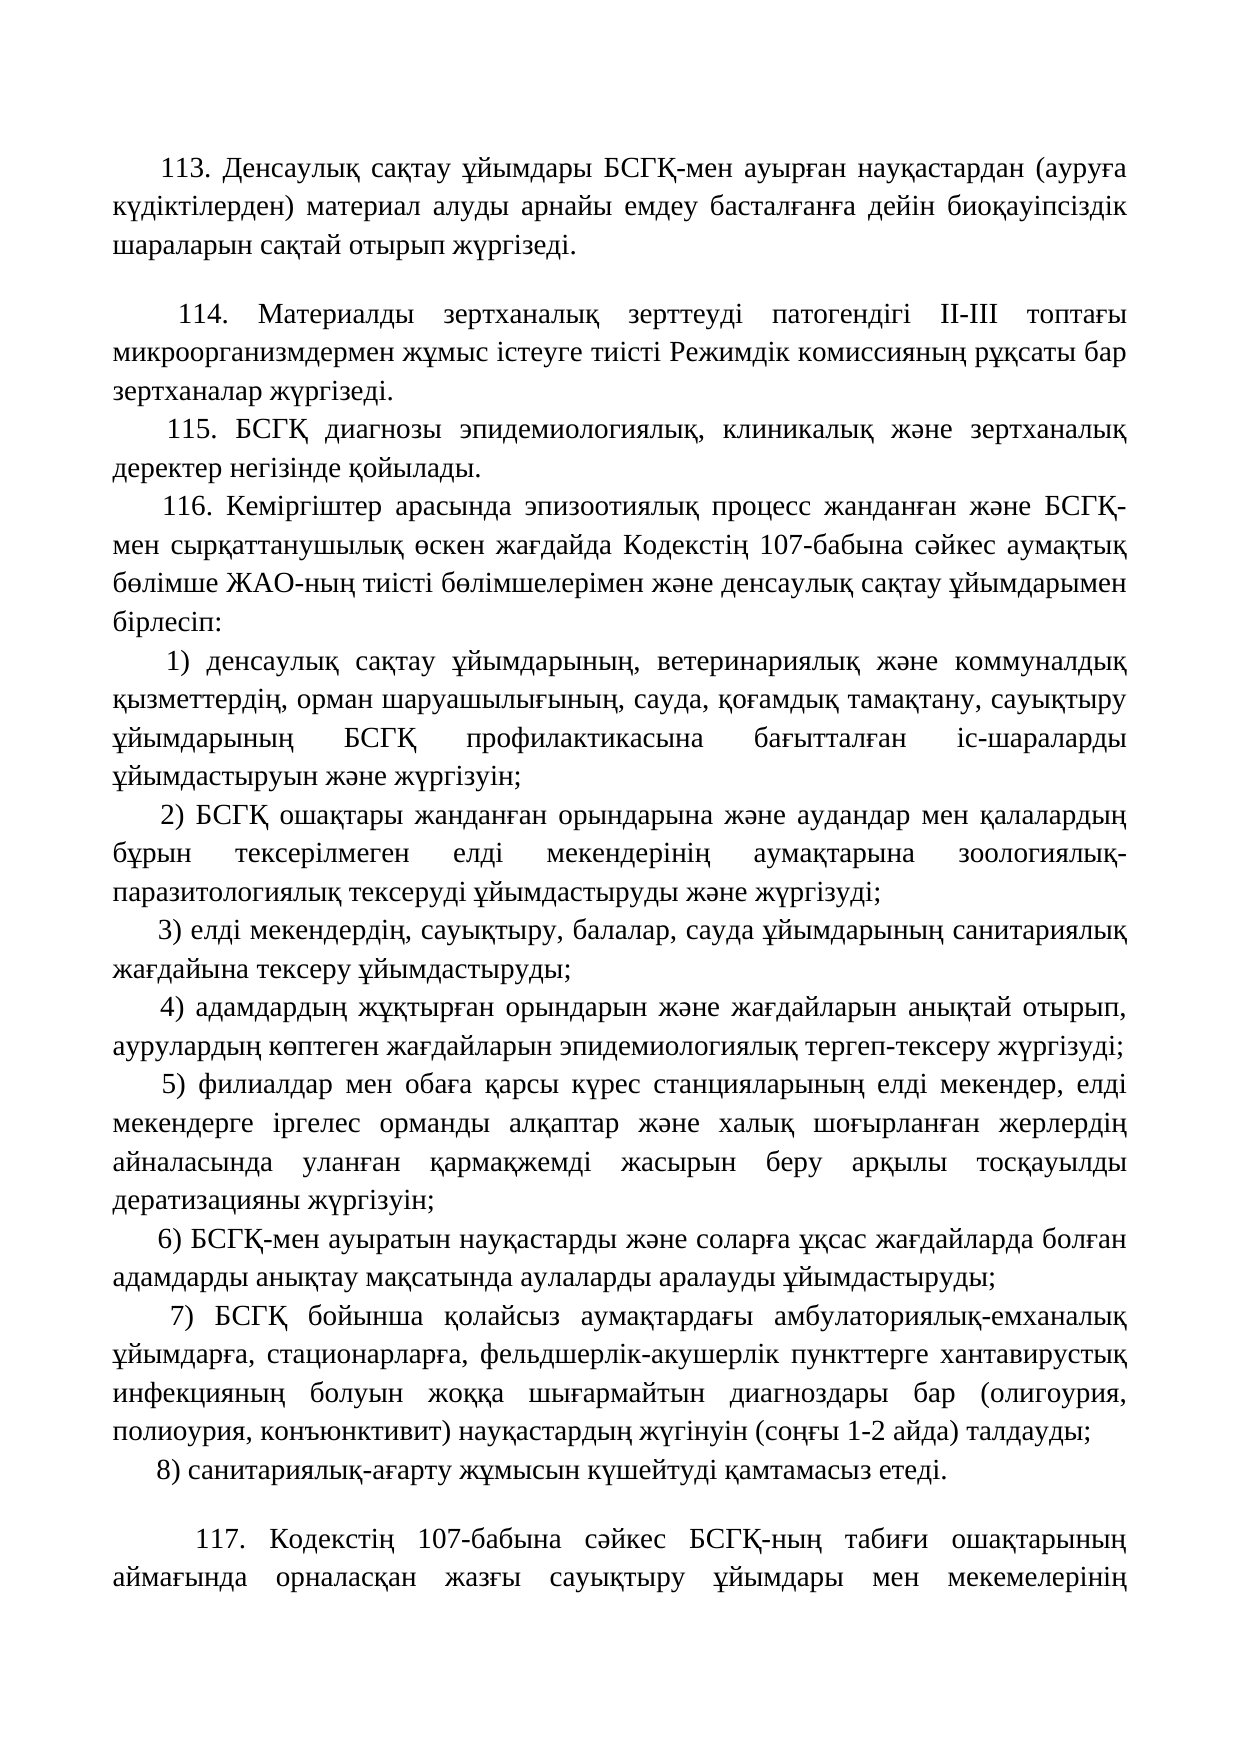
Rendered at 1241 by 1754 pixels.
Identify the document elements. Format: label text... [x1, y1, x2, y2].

text 2) БСГҚ ошақтары жанданған орындарына және аудандар мен қалалардың бұрын тексерілмеген елді мекендерінің аумақтарына зоологиялық-паразитологиялық тексеруді ұйымдастыруды және жүргізуді; [112, 797, 1128, 907]
text 8) санитариялық-ағарту жұмысын күшейтуді қамтамасыз етеді. [112, 1452, 1128, 1486]
text 7) БСГҚ бойынша қолайсыз аумақтардағы амбулаториялық-емханалық ұйымдарға, стационарларға, фельдшерлік-акушерлік пункттерге хантавирустық инфекцияның болуын жоққа шығармайтын диагноздары бар (олигоурия, полиоурия, конъюнктивит) науқастардың жүгінуін (соңғы 1-2 айда) талдауды; [112, 1298, 1128, 1447]
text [112, 1521, 1128, 1593]
text 116. Кеміргіштер арасында эпизоотиялық процесс жанданған және БСГҚ-мен сырқаттанушылық өскен жағдайда Кодекстің 107-бабына сәйкес аумақтық бөлімше ЖАО-ның тиісті бөлімшелерімен және денсаулық сақтау ұйымдарымен бірлесіп: [112, 488, 1128, 638]
text 3) елді мекендердің, сауықтыру, балалар, сауда ұйымдарының санитариялық жағдайына тексеру ұйымдастыруды; [112, 912, 1128, 984]
text 114. Материалды зертханалық зерттеуді патогендігі II-ІІІ топтағы микроорганизмдермен жұмыс істеуге тиісті Режимдік комиссияның рұқсаты бар зертханалар жүргізеді. [112, 296, 1128, 406]
text 6) БСГҚ-мен ауыратын науқастарды және соларға ұқсас жағдайларда болған адамдарды анықтау мақсатында аулаларды аралауды ұйымдастыруды; [112, 1221, 1128, 1293]
text 5) филиалдар мен обаға қарсы күрес станцияларының елді мекендер, елді мекендерге іргелес орманды алқаптар және халық шоғырланған жерлердің айналасында уланған қармақжемді жасырын беру арқылы тосқауылды дератизацияны жүргізуін; [112, 1067, 1128, 1216]
text 113. Денсаулық сақтау ұйымдары БСГҚ-мен ауырған науқастардан (ауруға күдіктілерден) материал алуды арнайы емдеу басталғанға дейін биоқауіпсіздік шараларын сақтай отырып жүргізеді. [112, 150, 1128, 261]
text 4) адамдардың жұқтырған орындарын және жағдайларын анықтай отырып, аурулардың көптеген жағдайларын эпидемиологиялық тергеп-тексеру жүргізуді; [112, 989, 1128, 1062]
text 1) денсаулық сақтау ұйымдарының, ветеринариялық және коммуналдық қызметтердің, орман шаруашылығының, сауда, қоғамдық тамақтану, сауықтыру ұйымдарының БСГҚ профилактикасына бағытталған іс-шараларды ұйымдастыруын және жүргізуін; [112, 643, 1128, 792]
text 115. БСГҚ диагнозы эпидемиологиялық, клиникалық және зертханалық деректер негізінде қойылады. [112, 411, 1128, 483]
